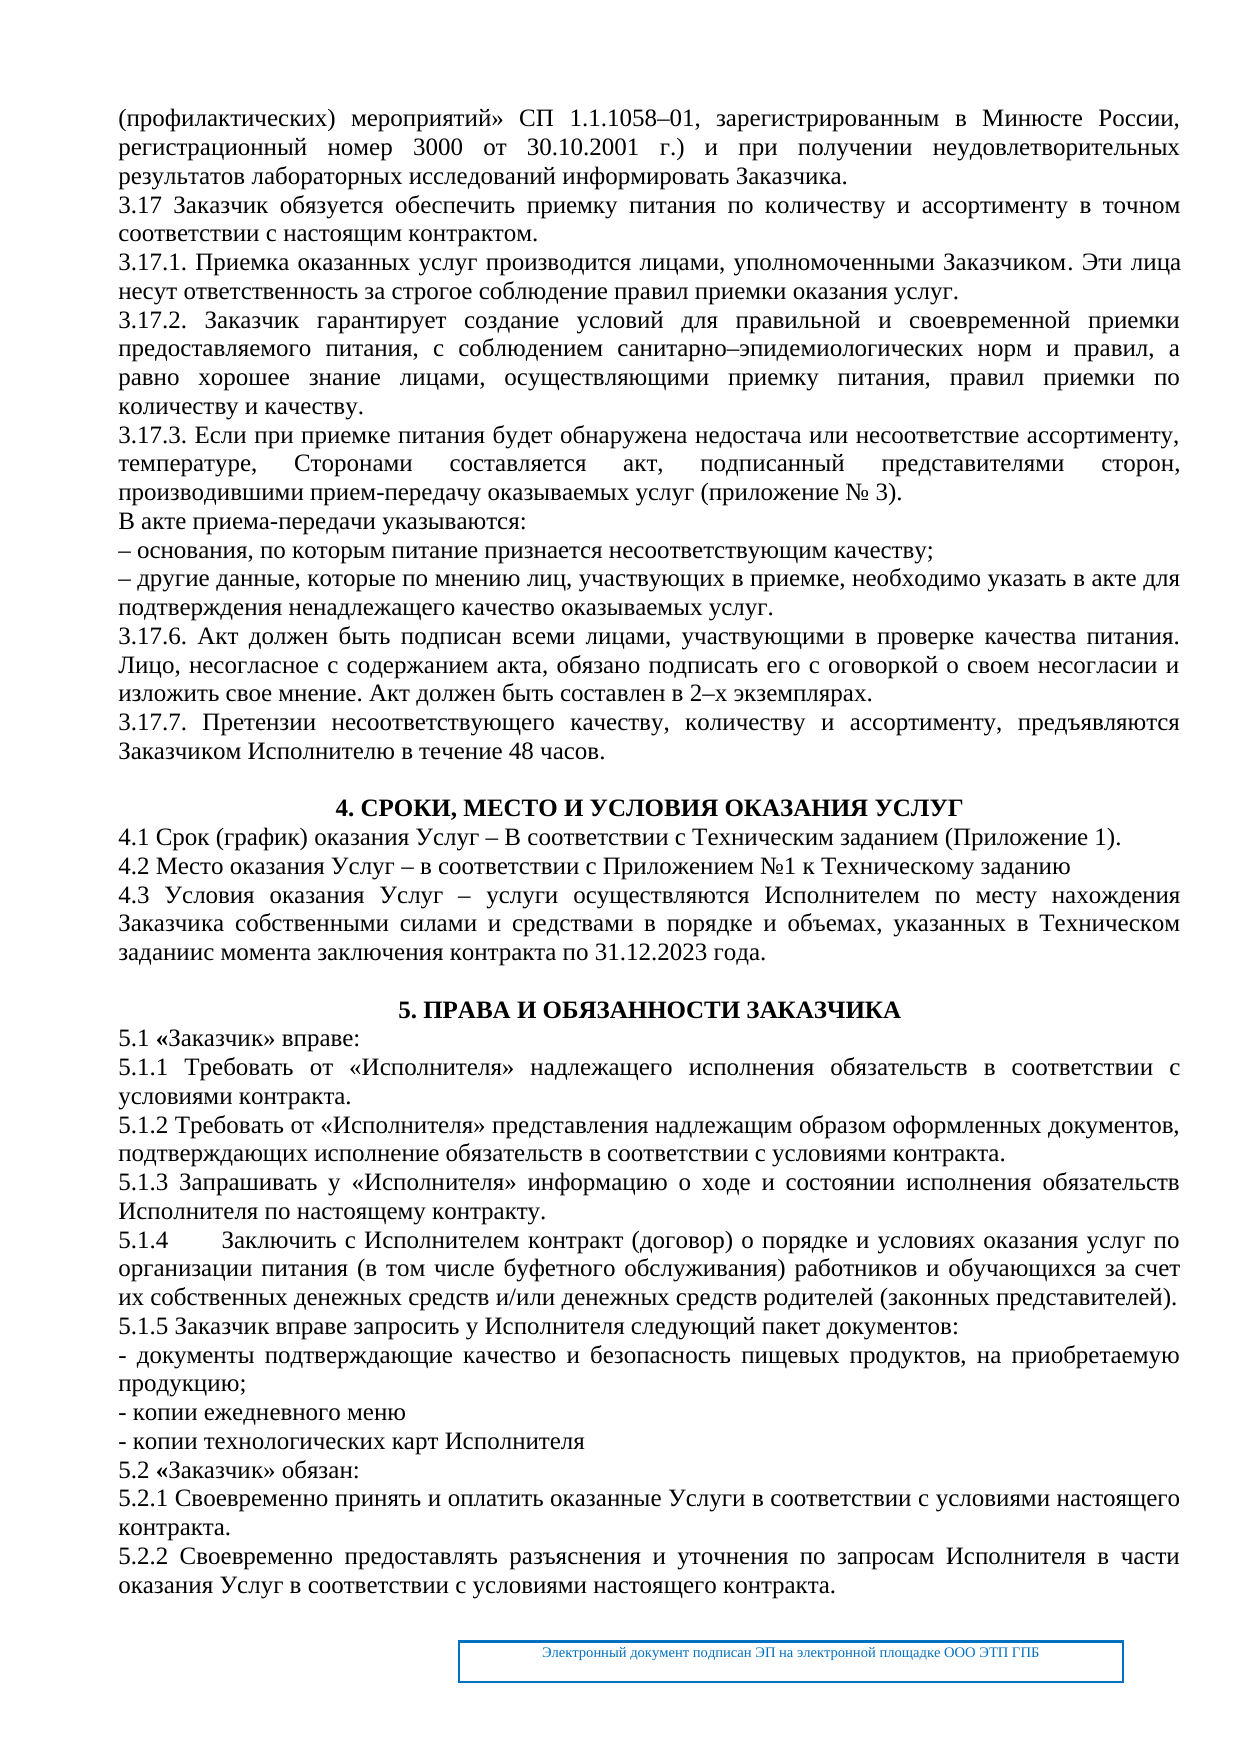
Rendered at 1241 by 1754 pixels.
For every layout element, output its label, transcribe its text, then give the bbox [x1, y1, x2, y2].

text 5.1.2 Требовать от «Исполнителя» представления надлежащим образом оформленных документов, подтверждающих исполнение обязательств в соответствии с условиями контракта. [118, 1110, 1181, 1167]
text 5.2.2 Своевременно предоставлять разъяснения и уточнения по запросам Исполнителя в части оказания Услуг в соответствии с условиями настоящего контракта. [118, 1541, 1181, 1598]
text 4.2 Место оказания Услуг – в соответствии с Приложением №1 к Техническому заданию [118, 851, 1181, 880]
text 5.2 «Заказчик» обязан: [118, 1455, 1181, 1483]
text 3.17 Заказчик обязуется обеспечить приемку питания по количеству и ассортименту в точном соответствии с настоящим контрактом. [118, 190, 1181, 247]
text - копии ежедневного меню [118, 1397, 1181, 1426]
text 5.1 «Заказчик» вправе: [118, 1023, 1181, 1052]
text 4.1 Срок (график) оказания Услуг – В соответствии с Техническим заданием (Приложение 1). [118, 822, 1181, 851]
text 5.1.1 Требовать от «Исполнителя» надлежащего исполнения обязательств в соответствии с условиями контракта. [118, 1052, 1181, 1110]
text – другие данные, которые по мнению лиц, участвующих в приемке, необходимо указать в акте для подтверждения ненадлежащего качество оказываемых услуг. [118, 563, 1181, 621]
text 5.1.5 Заказчик вправе запросить у Исполнителя следующий пакет документов: [118, 1311, 1181, 1340]
text 4.3 Условия оказания Услуг – услуги осуществляются Исполнителем по месту нахождения Заказчика собственными силами и средствами в порядке и объемах, указанных в Техническом заданиис момента заключения контракта по 31.12.2023 года. [118, 880, 1181, 966]
text – основания, по которым питание признается несоответствующим качеству; [118, 535, 1181, 563]
text 5.2.1 Своевременно принять и оплатить оказанные Услуги в соответствии с условиями настоящего контракта. [118, 1483, 1181, 1541]
text 5. ПРАВА И ОБЯЗАННОСТИ ЗАКАЗЧИКА [118, 995, 1181, 1023]
text 5.1.4 Заключить с Исполнителем контракт (договор) о порядке и условиях оказания услуг по организации питания (в том числе буфетного обслуживания) работников и обучающихся за счет их собственных денежных средств и/или денежных средств родителей (законных представителей). [118, 1225, 1181, 1311]
text 3.17.2. Заказчик гарантирует создание условий для правильной и своевременной приемки предоставляемого питания, с соблюдением санитарно–эпидемиологических норм и правил, а равно хорошее знание лицами, осуществляющими приемку питания, правил приемки по количеству и качеству. [118, 305, 1181, 420]
text 3.17.3. Если при приемке питания будет обнаружена недостача или несоответствие ассортименту, температуре, Сторонами составляется акт, подписанный представителями сторон, производившими прием-передачу оказываемых услуг (приложение № 3). [118, 420, 1181, 506]
text 3.17.7. Претензии несоответствующего качеству, количеству и ассортименту, предъявляются Заказчиком Исполнителю в течение 48 часов. [118, 707, 1181, 765]
text - копии технологических карт Исполнителя [118, 1426, 1181, 1455]
text 3.17.1. Приемка оказанных услуг производится лицами, уполномоченными Заказчиком. Эти лица несут ответственность за строгое соблюдение правил приемки оказания услуг. [118, 247, 1181, 305]
text 4. СРОКИ, МЕСТО И УСЛОВИЯ ОКАЗАНИЯ УСЛУГ [118, 793, 1181, 822]
text 5.1.3 Запрашивать у «Исполнителя» информацию о ходе и состоянии исполнения обязательств Исполнителя по настоящему контракту. [118, 1167, 1181, 1225]
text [118, 103, 1181, 190]
text В акте приема-передачи указываются: [118, 506, 1181, 535]
text 3.17.6. Акт должен быть подписан всеми лицами, участвующими в проверке качества питания. Лицо, несогласное с содержанием акта, обязано подписать его с оговоркой о своем несогласии и изложить свое мнение. Акт должен быть составлен в 2–х экземплярах. [118, 621, 1181, 707]
text - документы подтверждающие качество и безопасность пищевых продуктов, на приобретаемую продукцию; [118, 1340, 1181, 1397]
